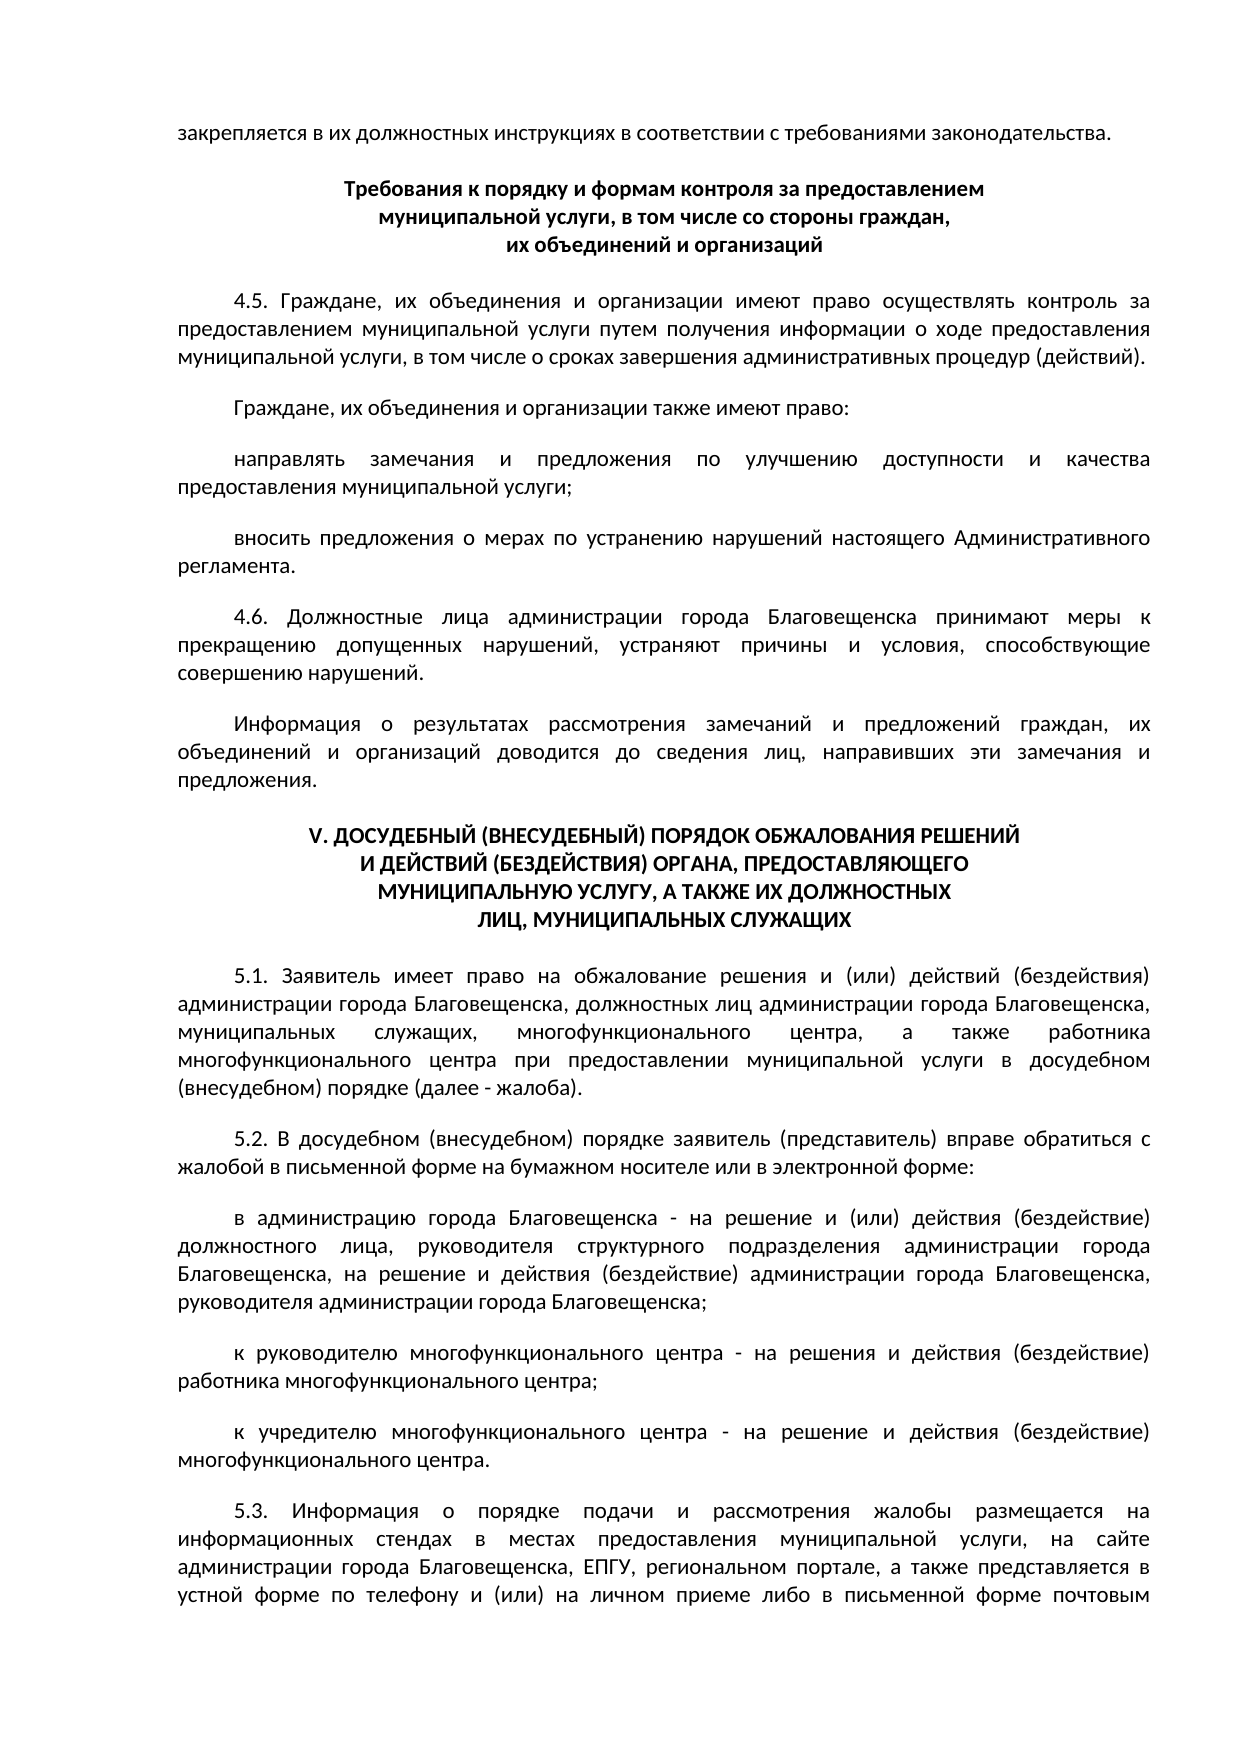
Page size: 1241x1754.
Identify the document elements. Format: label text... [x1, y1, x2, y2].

text вносить предложения о мерах по устранению нарушений настоящего Административного регламента. [177, 523, 1152, 579]
text направлять замечания и предложения по улучшению доступности и качества предоставления муниципальной услуги; [177, 444, 1152, 500]
text 5.2. В досудебном (внесудебном) порядке заявитель (представитель) вправе обратиться с жалобой в письменной форме на бумажном носителе или в электронной форме: [177, 1124, 1152, 1180]
title МУНИЦИПАЛЬНУЮ УСЛУГУ, А ТАКЖЕ ИХ ДОЛЖНОСТНЫХ [177, 877, 1152, 905]
text к учредителю многофункционального центра - на решение и действия (бездействие) многофункционального центра. [177, 1417, 1152, 1473]
text к руководителю многофункционального центра - на решения и действия (бездействие) работника многофункционального центра; [177, 1338, 1152, 1394]
text Граждане, их объединения и организации также имеют право: [177, 393, 1152, 421]
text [177, 1496, 1152, 1608]
text Информация о результатах рассмотрения замечаний и предложений граждан, их объединений и организаций доводится до сведения лиц, направивших эти замечания и предложения. [177, 709, 1152, 793]
title ЛИЦ, МУНИЦИПАЛЬНЫХ СЛУЖАЩИХ [177, 905, 1152, 933]
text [177, 118, 1152, 146]
text в администрацию города Благовещенска - на решение и (или) действия (бездействие) должностного лица, руководителя структурного подразделения администрации города Благовещенска, на решение и действия (бездействие) администрации города Благовещенска, руководителя администрации города Благовещенска; [177, 1203, 1152, 1315]
title Требования к порядку и формам контроля за предоставлением [177, 174, 1152, 202]
title их объединений и организаций [177, 230, 1152, 258]
title муниципальной услуги, в том числе со стороны граждан, [177, 202, 1152, 230]
title V. ДОСУДЕБНЫЙ (ВНЕСУДЕБНЫЙ) ПОРЯДОК ОБЖАЛОВАНИЯ РЕШЕНИЙ [177, 821, 1152, 849]
text 5.1. Заявитель имеет право на обжалование решения и (или) действий (бездействия) администрации города Благовещенска, должностных лиц администрации города Благовещенска, муниципальных служащих, многофункционального центра, а также работника многофункционального центра при предоставлении муниципальной услуги в досудебном (внесудебном) порядке (далее - жалоба). [177, 961, 1152, 1101]
title И ДЕЙСТВИЙ (БЕЗДЕЙСТВИЯ) ОРГАНА, ПРЕДОСТАВЛЯЮЩЕГО [177, 849, 1152, 877]
text 4.5. Граждане, их объединения и организации имеют право осуществлять контроль за предоставлением муниципальной услуги путем получения информации о ходе предоставления муниципальной услуги, в том числе о сроках завершения административных процедур (действий). [177, 286, 1152, 370]
text 4.6. Должностные лица администрации города Благовещенска принимают меры к прекращению допущенных нарушений, устраняют причины и условия, способствующие совершению нарушений. [177, 602, 1152, 686]
